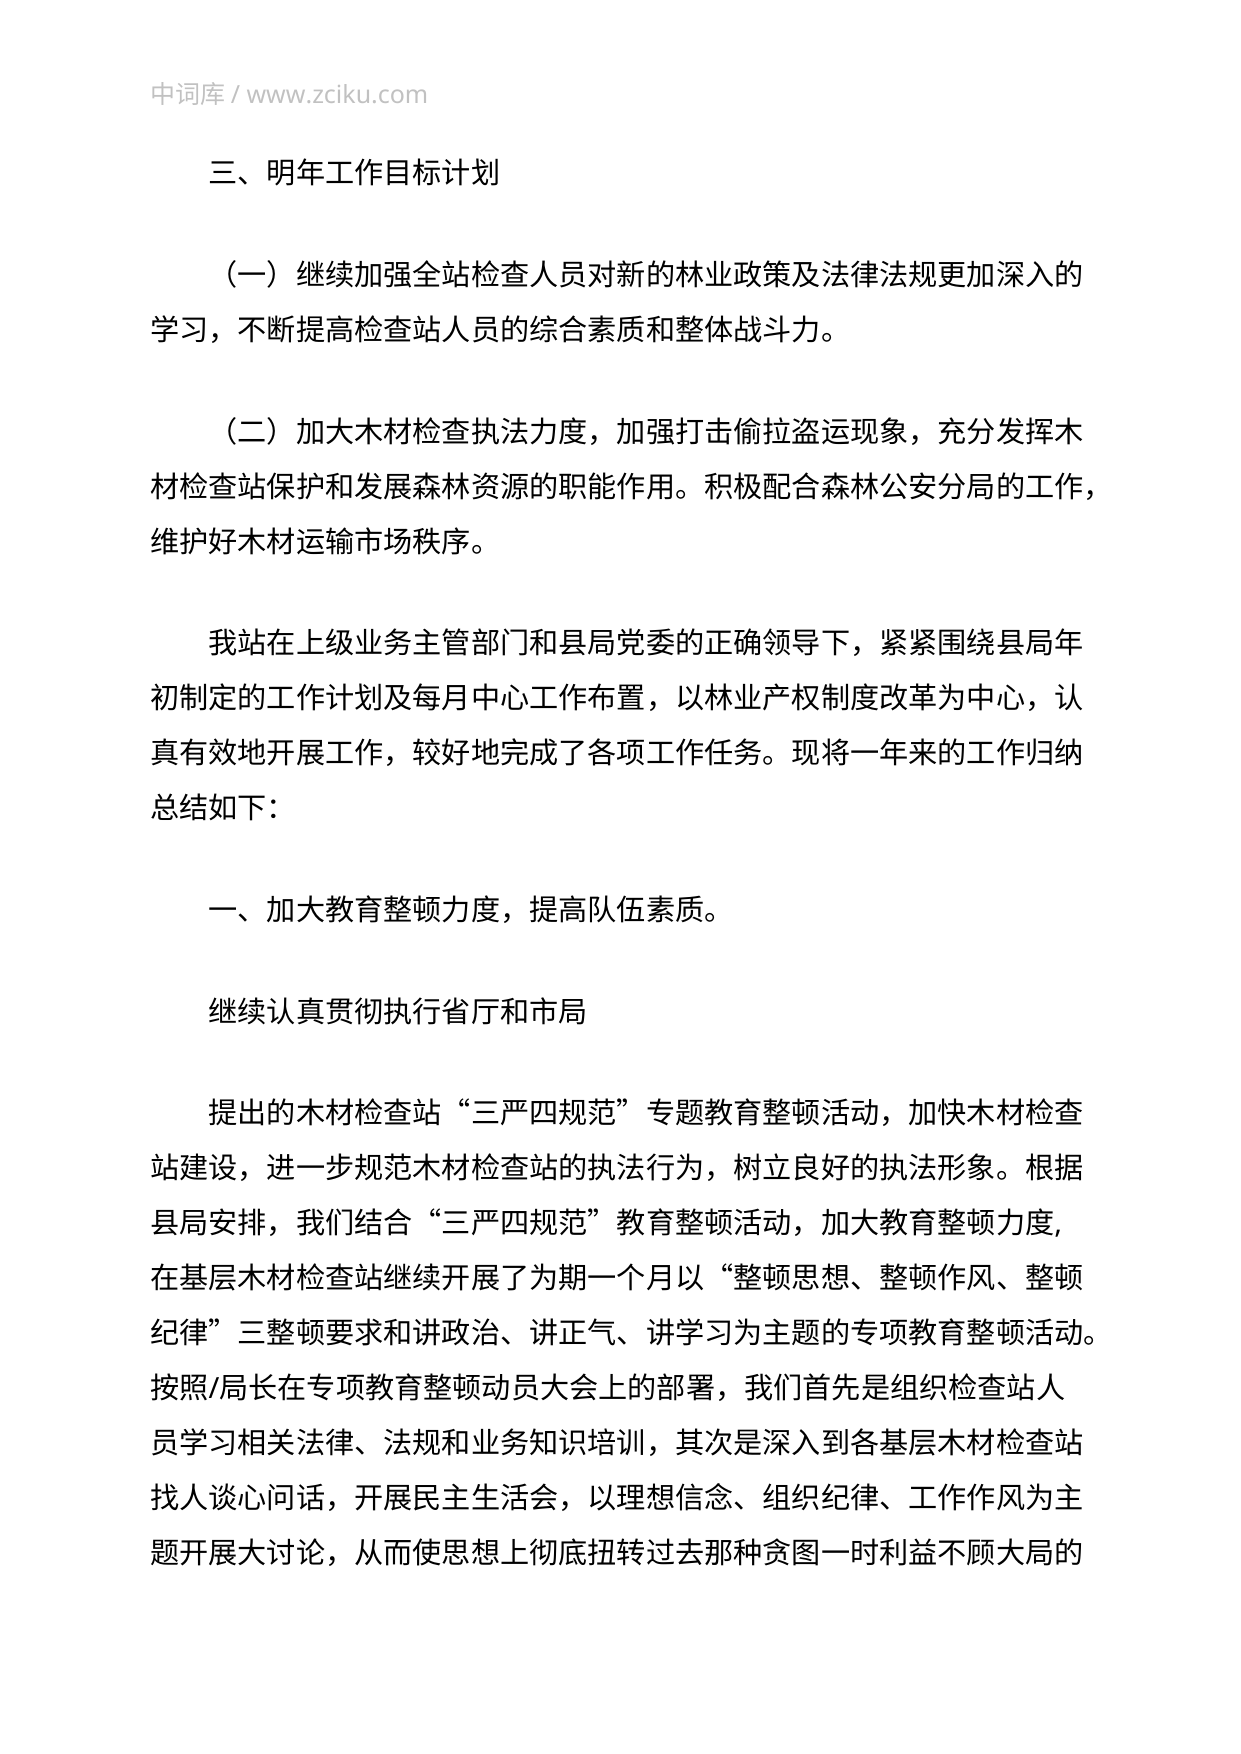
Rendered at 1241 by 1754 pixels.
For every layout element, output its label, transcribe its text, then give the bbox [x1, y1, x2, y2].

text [150, 1090, 1090, 1572]
text 一、加大教育整顿力度，提高队伍素质。 [150, 886, 1090, 929]
text 三、明年工作目标计划 [150, 150, 1090, 192]
text （一）继续加强全站检查人员对新的林业政策及法律法规更加深入的学习，不断提高检查站人员的综合素质和整体战斗力。 [150, 252, 1090, 349]
text （二）加大木材检查执法力度，加强打击偷拉盗运现象，充分发挥木材检查站保护和发展森林资源的职能作用。积极配合森林公安分局的工作，维护好木材运输市场秩序。 [150, 408, 1090, 561]
text 继续认真贯彻执行省厅和市局 [150, 988, 1090, 1031]
text 我站在上级业务主管部门和县局党委的正确领导下，紧紧围绕县局年初制定的工作计划及每月中心工作布置，以林业产权制度改革为中心，认真有效地开展工作，较好地完成了各项工作任务。现将一年来的工作归纳总结如下： [150, 620, 1090, 827]
